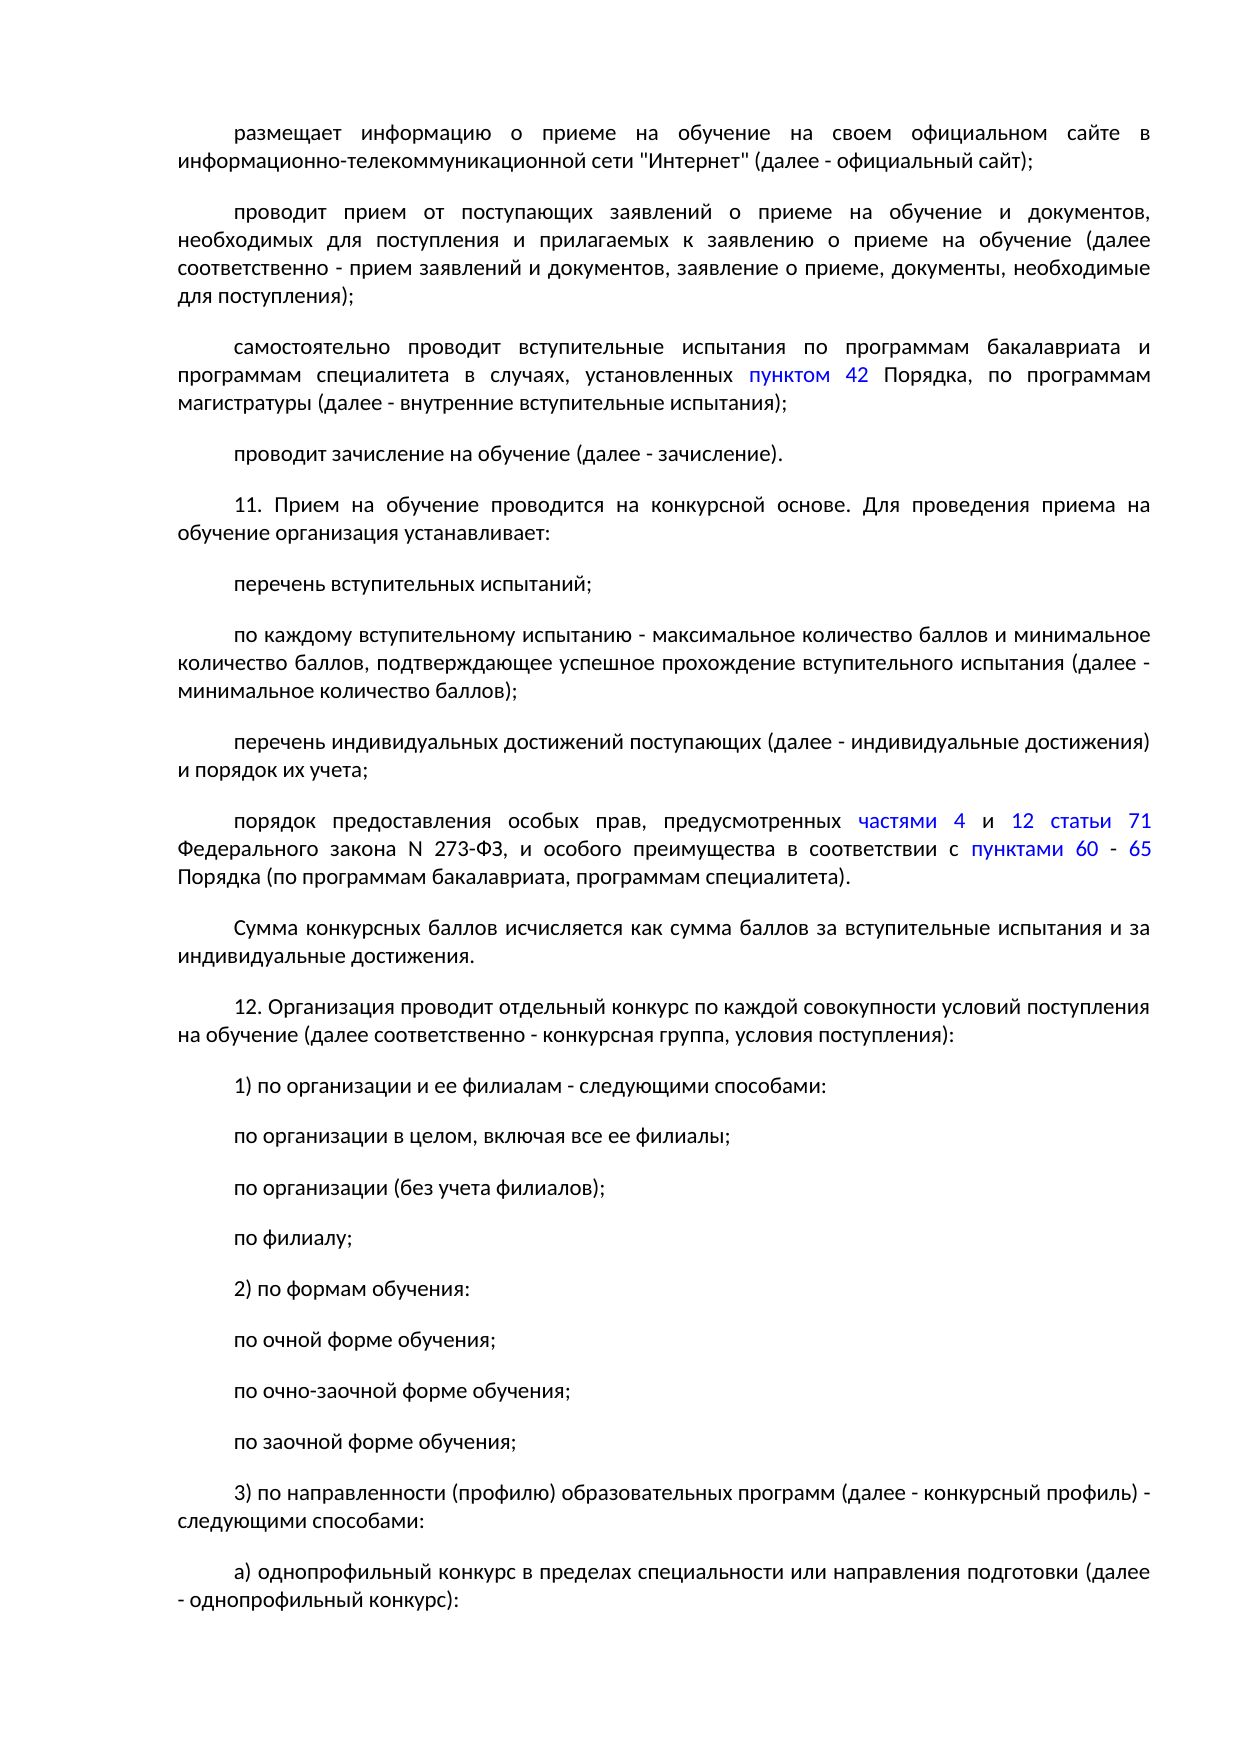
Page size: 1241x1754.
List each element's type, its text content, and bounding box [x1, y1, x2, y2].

text по каждому вступительному испытанию - максимальное количество баллов и минимальное количество баллов, подтверждающее успешное прохождение вступительного испытания (далее - минимальное количество баллов); [177, 620, 1152, 704]
text 11. Прием на обучение проводится на конкурсной основе. Для проведения приема на обучение организация устанавливает: [177, 490, 1152, 546]
text 12. Организация проводит отдельный конкурс по каждой совокупности условий поступления на обучение (далее соответственно - конкурсная группа, условия поступления): [177, 992, 1152, 1048]
text 2) по формам обучения: [177, 1274, 1152, 1302]
text по очной форме обучения; [177, 1325, 1152, 1353]
text размещает информацию о приеме на обучение на своем официальном сайте в информационно-телекоммуникационной сети "Интернет" (далее - официальный сайт); [177, 118, 1152, 174]
text Сумма конкурсных баллов исчисляется как сумма баллов за вступительные испытания и за индивидуальные достижения. [177, 913, 1152, 969]
text проводит зачисление на обучение (далее - зачисление). [177, 439, 1152, 467]
text перечень индивидуальных достижений поступающих (далее - индивидуальные достижения) и порядок их учета; [177, 727, 1152, 783]
text по очно-заочной форме обучения; [177, 1376, 1152, 1404]
text по организации (без учета филиалов); [177, 1173, 1152, 1201]
text 3) по направленности (профилю) образовательных программ (далее - конкурсный профиль) - следующими способами: [177, 1478, 1152, 1534]
text перечень вступительных испытаний; [177, 569, 1152, 597]
text по заочной форме обучения; [177, 1427, 1152, 1455]
text самостоятельно проводит вступительные испытания по программам бакалавриата и программам специалитета в случаях, установленных пунктом 42 Порядка, по программам магистратуры (далее - внутренние вступительные испытания); [177, 332, 1152, 416]
text по организации в целом, включая все ее филиалы; [177, 1122, 1152, 1150]
text 1) по организации и ее филиалам - следующими способами: [177, 1071, 1152, 1099]
text проводит прием от поступающих заявлений о приеме на обучение и документов, необходимых для поступления и прилагаемых к заявлению о приеме на обучение (далее соответственно - прием заявлений и документов, заявление о приеме, документы, необходимые для поступления); [177, 197, 1152, 309]
text а) однопрофильный конкурс в пределах специальности или направления подготовки (далее - однопрофильный конкурс): [177, 1557, 1152, 1613]
text порядок предоставления особых прав, предусмотренных частями 4 и 12 статьи 71 Федерального закона N 273-ФЗ, и особого преимущества в соответствии с пунктами 60 - 65 Порядка (по программам бакалавриата, программам специалитета). [177, 806, 1152, 890]
text по филиалу; [177, 1223, 1152, 1252]
